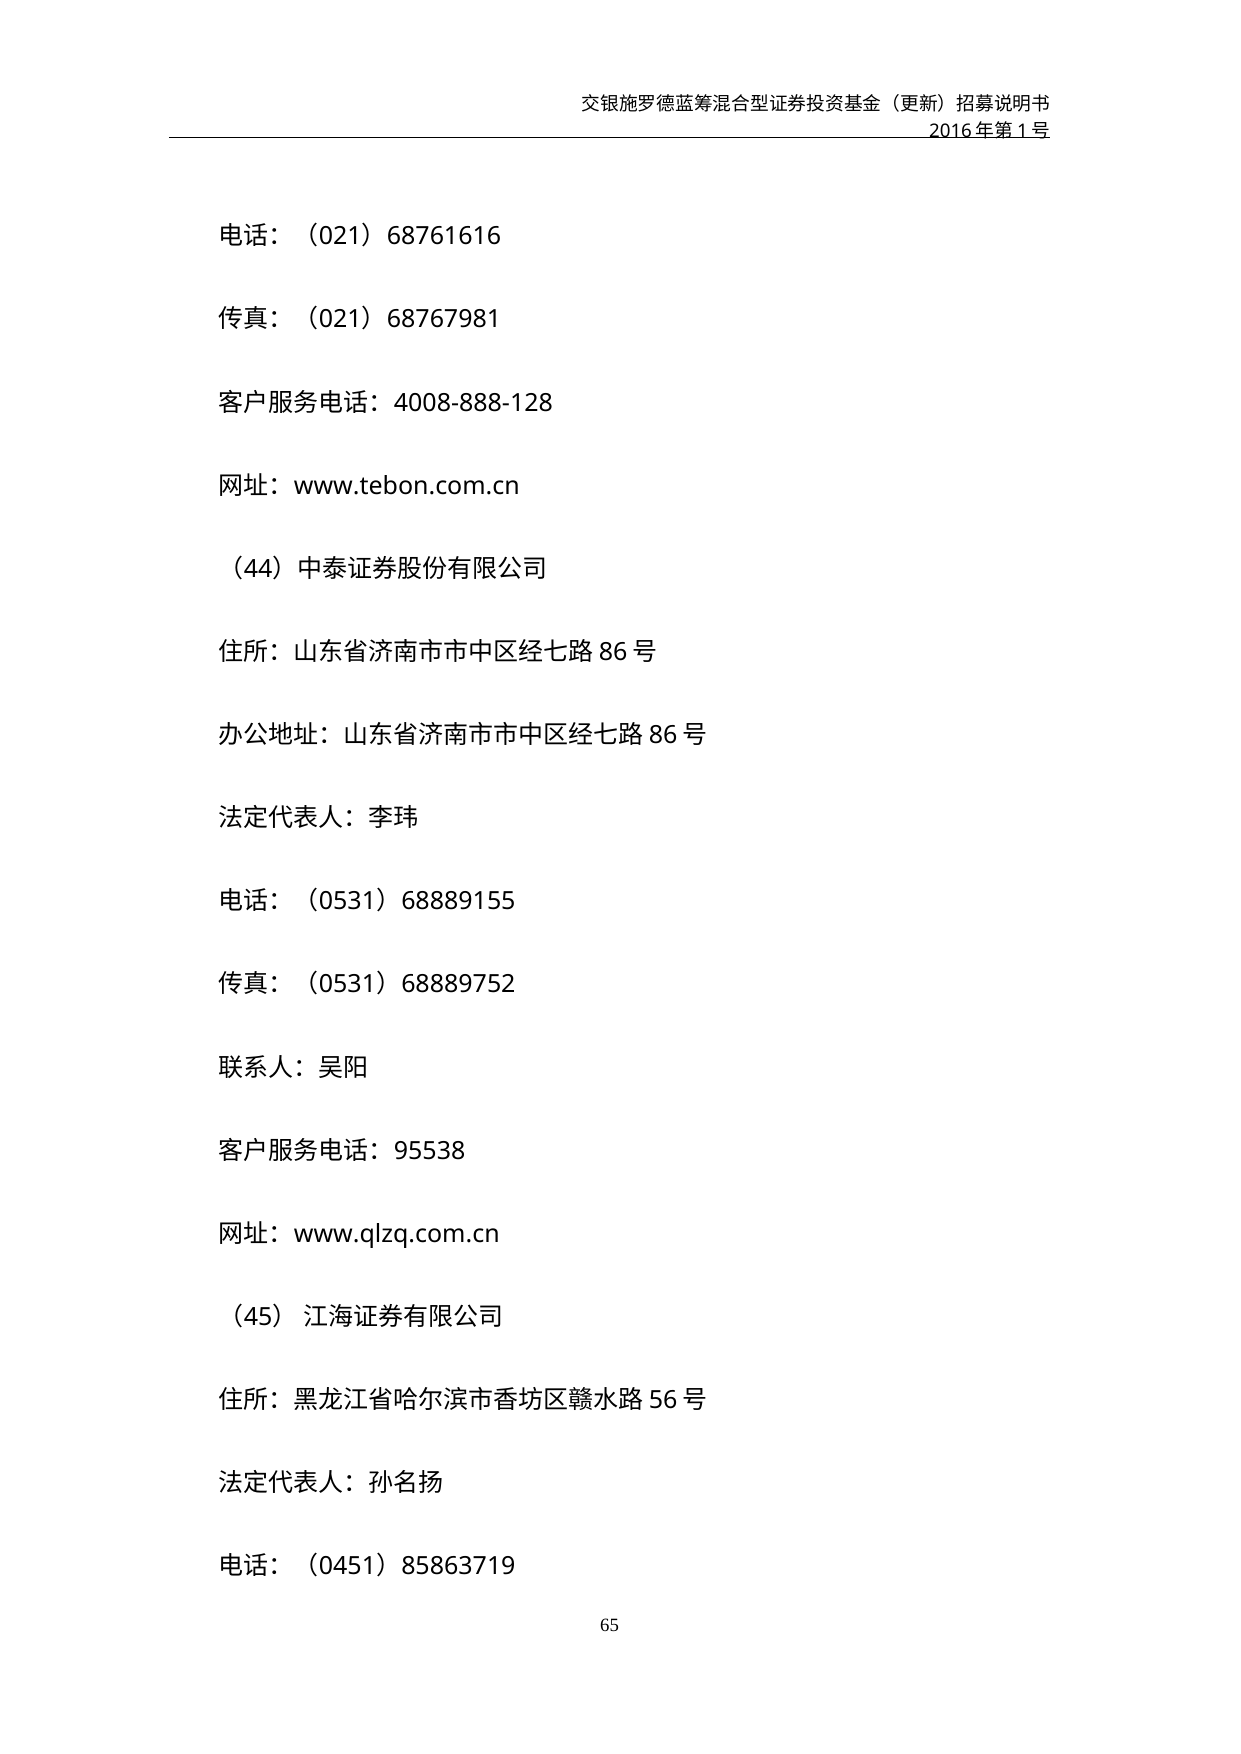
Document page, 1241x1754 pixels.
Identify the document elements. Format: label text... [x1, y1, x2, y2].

text 客户服务电话：95538 [169, 1116, 1050, 1181]
text 法定代表人：李玮 [169, 783, 1050, 848]
text 办公地址：山东省济南市市中区经七路86号 [169, 700, 1050, 765]
text 法定代表人：孙名扬 [169, 1448, 1050, 1513]
text 住所：黑龙江省哈尔滨市香坊区赣水路56号 [169, 1365, 1050, 1430]
text 电话：（021）68761616 [169, 201, 1050, 266]
text 网址：www.qlzq.com.cn [169, 1199, 1050, 1264]
text 电话：（0531）68889155 [169, 866, 1050, 931]
text （44）中泰证券股份有限公司 [169, 534, 1050, 599]
text 电话：（0451）85863719 [169, 1531, 1050, 1596]
text 客户服务电话：4008-888-128 [169, 368, 1050, 433]
text 传真：（0531）68889752 [169, 949, 1050, 1014]
text （45） 江海证券有限公司 [169, 1282, 1050, 1347]
text 传真：（021）68767981 [169, 284, 1050, 349]
text 住所：山东省济南市市中区经七路86号 [169, 617, 1050, 682]
text 联系人：吴阳 [169, 1033, 1050, 1098]
text 网址：www.tebon.com.cn [169, 451, 1050, 516]
